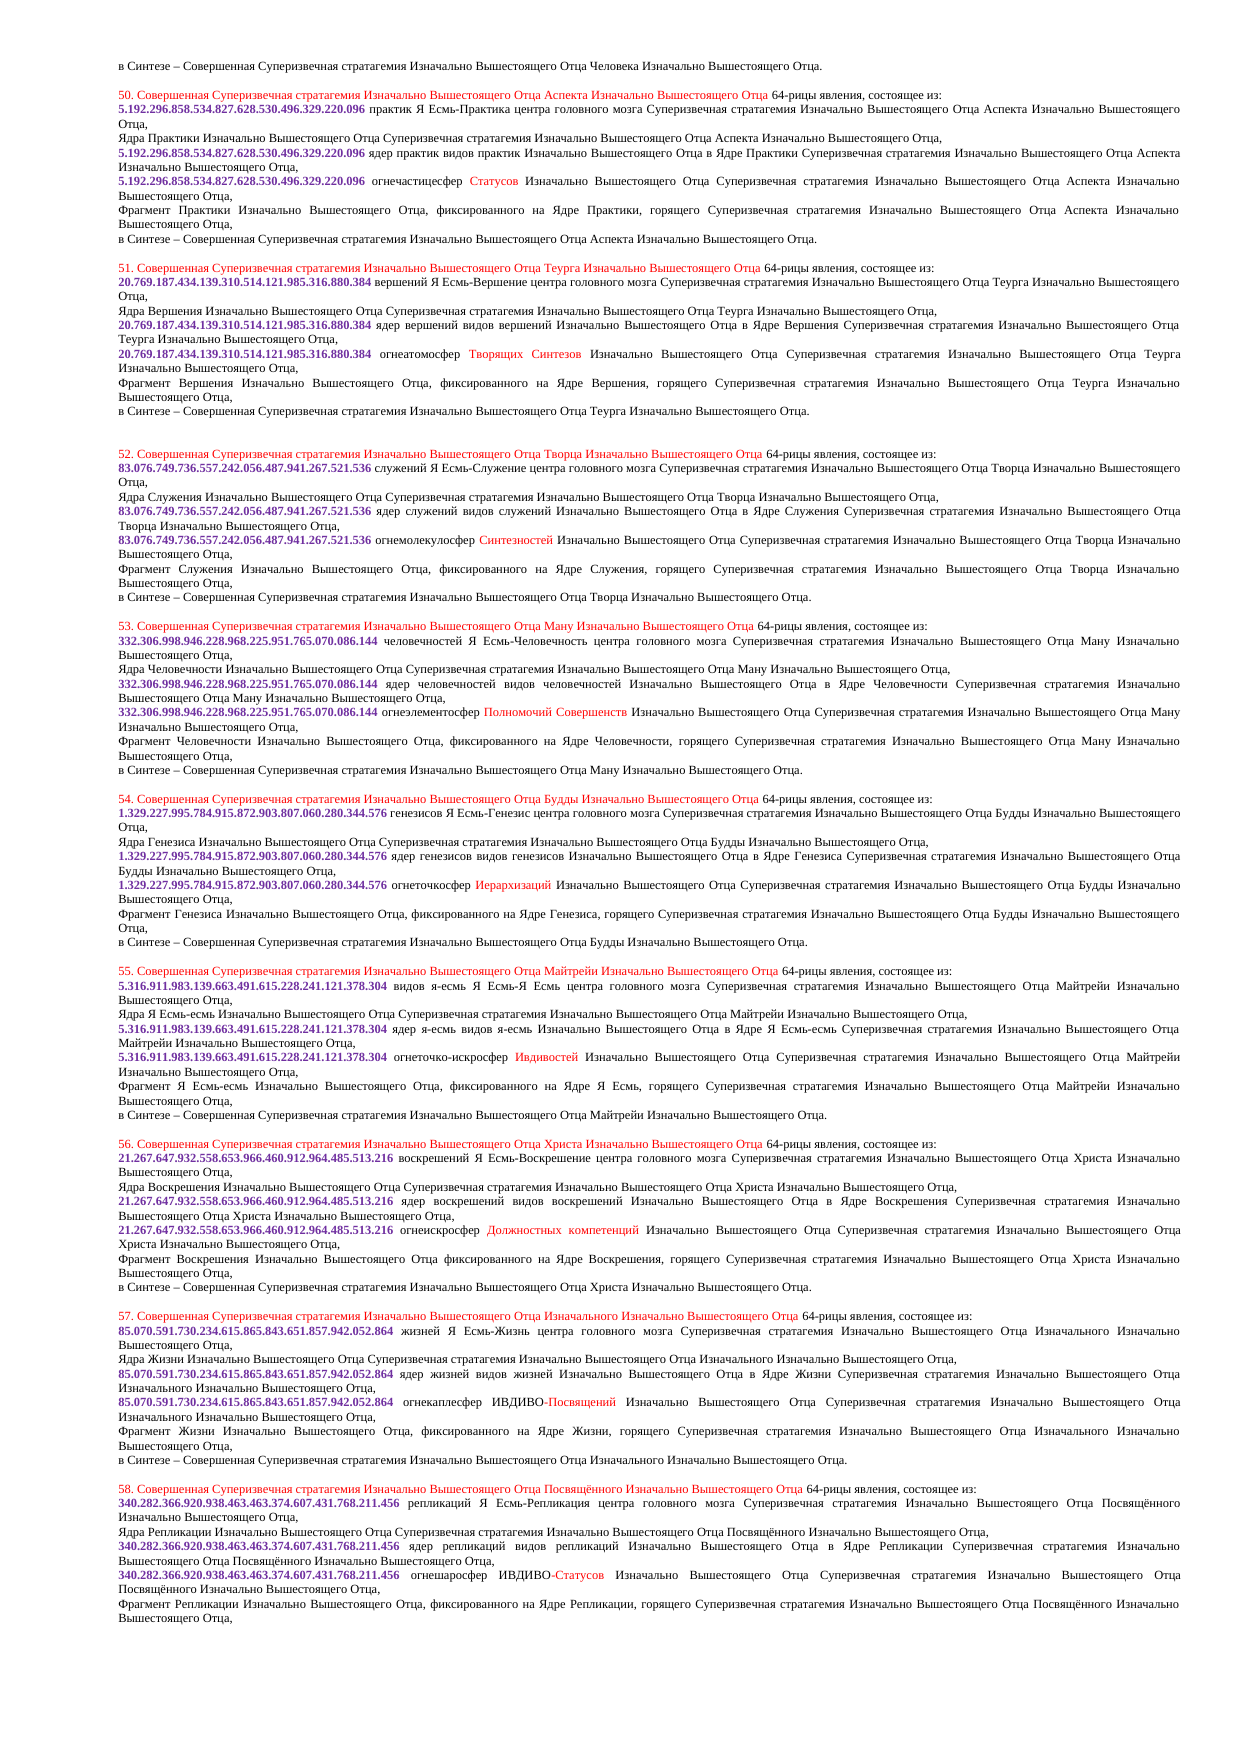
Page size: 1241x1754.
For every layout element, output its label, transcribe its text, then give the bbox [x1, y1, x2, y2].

text Фрагмент Репликации Изначально Вышестоящего Отца, фиксированного на Ядре Репликации, горящего Суперизвечная стратагемия Изначально Вышестоящего Отца Посвящённого Изначально Вышестоящего Отца, [118, 1596, 1181, 1625]
text 1.329.227.995.784.915.872.903.807.060.280.344.576 ядер генезисов видов генезисов Изначально Вышестоящего Отца в Ядре Генезиса Суперизвечная стратагемия Изначально Вышестоящего Отца Будды Изначально Вышестоящего Отца, [118, 849, 1181, 878]
text Фрагмент Человечности Изначально Вышестоящего Отца, фиксированного на Ядре Человечности, горящего Суперизвечная стратагемия Изначально Вышестоящего Отца Ману Изначально Вышестоящего Отца, [118, 734, 1181, 763]
text 340.282.366.920.938.463.463.374.607.431.768.211.456 огнешаросфер ИВДИВО-Статусов Изначально Вышестоящего Отца Суперизвечная стратагемия Изначально Вышестоящего Отца Посвящённого Изначально Вышестоящего Отца, [118, 1568, 1181, 1596]
text в Синтезе – Совершенная Суперизвечная стратагемия Изначально Вышестоящего Отца Аспекта Изначально Вышестоящего Отца. [118, 232, 1181, 246]
text 332.306.998.946.228.968.225.951.765.070.086.144 ядер человечностей видов человечностей Изначально Вышестоящего Отца в Ядре Человечности Суперизвечная стратагемия Изначально Вышестоящего Отца Ману Изначально Вышестоящего Отца, [118, 676, 1181, 705]
text в Синтезе – Совершенная Суперизвечная стратагемия Изначально Вышестоящего Отца Христа Изначально Вышестоящего Отца. [118, 1280, 1181, 1294]
text 54. Совершенная Суперизвечная стратагемия Изначально Вышестоящего Отца Будды Изначально Вышестоящего Отца 64-рицы явления, состоящее из: [118, 791, 1181, 806]
text 55. Совершенная Суперизвечная стратагемия Изначально Вышестоящего Отца Майтрейи Изначально Вышестоящего Отца 64-рицы явления, состоящее из: [118, 964, 1181, 978]
text Ядра Воскрешения Изначально Вышестоящего Отца Суперизвечная стратагемия Изначально Вышестоящего Отца Христа Изначально Вышестоящего Отца, [118, 1179, 1181, 1194]
text в Синтезе – Совершенная Суперизвечная стратагемия Изначально Вышестоящего Отца Изначального Изначально Вышестоящего Отца. [118, 1453, 1181, 1467]
text 5.192.296.858.534.827.628.530.496.329.220.096 ядер практик видов практик Изначально Вышестоящего Отца в Ядре Практики Суперизвечная стратагемия Изначально Вышестоящего Отца Аспекта Изначально Вышестоящего Отца, [118, 145, 1181, 174]
text 85.070.591.730.234.615.865.843.651.857.942.052.864 ядер жизней видов жизней Изначально Вышестоящего Отца в Ядре Жизни Суперизвечная стратагемия Изначально Вышестоящего Отца Изначального Изначально Вышестоящего Отца, [118, 1366, 1181, 1395]
text 5.192.296.858.534.827.628.530.496.329.220.096 практик Я Есмь-Практика центра головного мозга Суперизвечная стратагемия Изначально Вышестоящего Отца Аспекта Изначально Вышестоящего Отца, [118, 102, 1181, 131]
text Фрагмент Генезиса Изначально Вышестоящего Отца, фиксированного на Ядре Генезиса, горящего Суперизвечная стратагемия Изначально Вышестоящего Отца Будды Изначально Вышестоящего Отца, [118, 906, 1181, 935]
text Ядра Генезиса Изначально Вышестоящего Отца Суперизвечная стратагемия Изначально Вышестоящего Отца Будды Изначально Вышестоящего Отца, [118, 834, 1181, 849]
text Ядра Репликации Изначально Вышестоящего Отца Суперизвечная стратагемия Изначально Вышестоящего Отца Посвящённого Изначально Вышестоящего Отца, [118, 1524, 1181, 1539]
text 1.329.227.995.784.915.872.903.807.060.280.344.576 огнеточкосфер Иерархизаций Изначально Вышестоящего Отца Суперизвечная стратагемия Изначально Вышестоящего Отца Будды Изначально Вышестоящего Отца, [118, 878, 1181, 906]
text 20.769.187.434.139.310.514.121.985.316.880.384 огнеатомосфер Творящих Синтезов Изначально Вышестоящего Отца Суперизвечная стратагемия Изначально Вышестоящего Отца Теурга Изначально Вышестоящего Отца, [118, 347, 1181, 375]
text 52. Совершенная Суперизвечная стратагемия Изначально Вышестоящего Отца Творца Изначально Вышестоящего Отца 64-рицы явления, состоящее из: [118, 446, 1181, 461]
text Фрагмент Я Есмь-есмь Изначально Вышестоящего Отца, фиксированного на Ядре Я Есмь, горящего Суперизвечная стратагемия Изначально Вышестоящего Отца Майтрейи Изначально Вышестоящего Отца, [118, 1079, 1181, 1108]
text 332.306.998.946.228.968.225.951.765.070.086.144 огнеэлементосфер Полномочий Совершенств Изначально Вышестоящего Отца Суперизвечная стратагемия Изначально Вышестоящего Отца Ману Изначально Вышестоящего Отца, [118, 705, 1181, 734]
text 340.282.366.920.938.463.463.374.607.431.768.211.456 репликаций Я Есмь-Репликация центра головного мозга Суперизвечная стратагемия Изначально Вышестоящего Отца Посвящённого Изначально Вышестоящего Отца, [118, 1496, 1181, 1524]
text 21.267.647.932.558.653.966.460.912.964.485.513.216 ядер воскрешений видов воскрешений Изначально Вышестоящего Отца в Ядре Воскрешения Суперизвечная стратагемия Изначально Вышестоящего Отца Христа Изначально Вышестоящего Отца, [118, 1194, 1181, 1223]
text 58. Совершенная Суперизвечная стратагемия Изначально Вышестоящего Отца Посвящённого Изначально Вышестоящего Отца 64-рицы явления, состоящее из: [118, 1481, 1181, 1496]
text 21.267.647.932.558.653.966.460.912.964.485.513.216 воскрешений Я Есмь-Воскрешение центра головного мозга Суперизвечная стратагемия Изначально Вышестоящего Отца Христа Изначально Вышестоящего Отца, [118, 1151, 1181, 1179]
text 51. Совершенная Суперизвечная стратагемия Изначально Вышестоящего Отца Теурга Изначально Вышестоящего Отца 64-рицы явления, состоящее из: [118, 260, 1181, 275]
text в Синтезе – Совершенная Суперизвечная стратагемия Изначально Вышестоящего Отца Будды Изначально Вышестоящего Отца. [118, 935, 1181, 949]
text Фрагмент Жизни Изначально Вышестоящего Отца, фиксированного на Ядре Жизни, горящего Суперизвечная стратагемия Изначально Вышестоящего Отца Изначального Изначально Вышестоящего Отца, [118, 1424, 1181, 1453]
text 332.306.998.946.228.968.225.951.765.070.086.144 человечностей Я Есмь-Человечность центра головного мозга Суперизвечная стратагемия Изначально Вышестоящего Отца Ману Изначально Вышестоящего Отца, [118, 633, 1181, 662]
text в Синтезе – Совершенная Суперизвечная стратагемия Изначально Вышестоящего Отца Творца Изначально Вышестоящего Отца. [118, 590, 1181, 604]
text 57. Совершенная Суперизвечная стратагемия Изначально Вышестоящего Отца Изначального Изначально Вышестоящего Отца 64-рицы явления, состоящее из: [118, 1309, 1181, 1323]
text Ядра Человечности Изначально Вышестоящего Отца Суперизвечная стратагемия Изначально Вышестоящего Отца Ману Изначально Вышестоящего Отца, [118, 662, 1181, 676]
text 85.070.591.730.234.615.865.843.651.857.942.052.864 огнекаплесфер ИВДИВО-Посвящений Изначально Вышестоящего Отца Суперизвечная стратагемия Изначально Вышестоящего Отца Изначального Изначально Вышестоящего Отца, [118, 1395, 1181, 1424]
text 53. Совершенная Суперизвечная стратагемия Изначально Вышестоящего Отца Ману Изначально Вышестоящего Отца 64-рицы явления, состоящее из: [118, 619, 1181, 633]
text 50. Совершенная Суперизвечная стратагемия Изначально Вышестоящего Отца Аспекта Изначально Вышестоящего Отца 64-рицы явления, состоящее из: [118, 88, 1181, 102]
text Фрагмент Воскрешения Изначально Вышестоящего Отца фиксированного на Ядре Воскрешения, горящего Суперизвечная стратагемия Изначально Вышестоящего Отца Христа Изначально Вышестоящего Отца, [118, 1251, 1181, 1280]
text 20.769.187.434.139.310.514.121.985.316.880.384 ядер вершений видов вершений Изначально Вышестоящего Отца в Ядре Вершения Суперизвечная стратагемия Изначально Вышестоящего Отца Теурга Изначально Вышестоящего Отца, [118, 318, 1181, 347]
text 20.769.187.434.139.310.514.121.985.316.880.384 вершений Я Есмь-Вершение центра головного мозга Суперизвечная стратагемия Изначально Вышестоящего Отца Теурга Изначально Вышестоящего Отца, [118, 275, 1181, 303]
text 5.316.911.983.139.663.491.615.228.241.121.378.304 ядер я-есмь видов я-есмь Изначально Вышестоящего Отца в Ядре Я Есмь-есмь Суперизвечная стратагемия Изначально Вышестоящего Отца Майтрейи Изначально Вышестоящего Отца, [118, 1021, 1181, 1050]
text 83.076.749.736.557.242.056.487.941.267.521.536 служений Я Есмь-Служение центра головного мозга Суперизвечная стратагемия Изначально Вышестоящего Отца Творца Изначально Вышестоящего Отца, [118, 461, 1181, 489]
text Фрагмент Вершения Изначально Вышестоящего Отца, фиксированного на Ядре Вершения, горящего Суперизвечная стратагемия Изначально Вышестоящего Отца Теурга Изначально Вышестоящего Отца, [118, 375, 1181, 404]
text 340.282.366.920.938.463.463.374.607.431.768.211.456 ядер репликаций видов репликаций Изначально Вышестоящего Отца в Ядре Репликации Суперизвечная стратагемия Изначально Вышестоящего Отца Посвящённого Изначально Вышестоящего Отца, [118, 1539, 1181, 1568]
text 83.076.749.736.557.242.056.487.941.267.521.536 огнемолекулосфер Синтезностей Изначально Вышестоящего Отца Суперизвечная стратагемия Изначально Вышестоящего Отца Творца Изначально Вышестоящего Отца, [118, 533, 1181, 561]
text Фрагмент Служения Изначально Вышестоящего Отца, фиксированного на Ядре Служения, горящего Суперизвечная стратагемия Изначально Вышестоящего Отца Творца Изначально Вышестоящего Отца, [118, 561, 1181, 590]
text Ядра Жизни Изначально Вышестоящего Отца Суперизвечная стратагемия Изначально Вышестоящего Отца Изначального Изначально Вышестоящего Отца, [118, 1352, 1181, 1366]
text 5.316.911.983.139.663.491.615.228.241.121.378.304 видов я-есмь Я Есмь-Я Есмь центра головного мозга Суперизвечная стратагемия Изначально Вышестоящего Отца Майтрейи Изначально Вышестоящего Отца, [118, 978, 1181, 1007]
text 83.076.749.736.557.242.056.487.941.267.521.536 ядер служений видов служений Изначально Вышестоящего Отца в Ядре Служения Суперизвечная стратагемия Изначально Вышестоящего Отца Творца Изначально Вышестоящего Отца, [118, 504, 1181, 533]
text Ядра Вершения Изначально Вышестоящего Отца Суперизвечная стратагемия Изначально Вышестоящего Отца Теурга Изначально Вышестоящего Отца, [118, 303, 1181, 318]
text 5.316.911.983.139.663.491.615.228.241.121.378.304 огнеточко-искросфер Ивдивостей Изначально Вышестоящего Отца Суперизвечная стратагемия Изначально Вышестоящего Отца Майтрейи Изначально Вышестоящего Отца, [118, 1050, 1181, 1079]
text Ядра Практики Изначально Вышестоящего Отца Суперизвечная стратагемия Изначально Вышестоящего Отца Аспекта Изначально Вышестоящего Отца, [118, 131, 1181, 145]
text 56. Совершенная Суперизвечная стратагемия Изначально Вышестоящего Отца Христа Изначально Вышестоящего Отца 64-рицы явления, состоящее из: [118, 1136, 1181, 1151]
text 21.267.647.932.558.653.966.460.912.964.485.513.216 огнеискросфер Должностных компетенций Изначально Вышестоящего Отца Суперизвечная стратагемия Изначально Вышестоящего Отца Христа Изначально Вышестоящего Отца, [118, 1223, 1181, 1251]
text Ядра Служения Изначально Вышестоящего Отца Суперизвечная стратагемия Изначально Вышестоящего Отца Творца Изначально Вышестоящего Отца, [118, 489, 1181, 504]
text в Синтезе – Совершенная Суперизвечная стратагемия Изначально Вышестоящего Отца Майтрейи Изначально Вышестоящего Отца. [118, 1108, 1181, 1122]
text в Синтезе – Совершенная Суперизвечная стратагемия Изначально Вышестоящего Отца Теурга Изначально Вышестоящего Отца. [118, 404, 1181, 418]
text 85.070.591.730.234.615.865.843.651.857.942.052.864 жизней Я Есмь-Жизнь центра головного мозга Суперизвечная стратагемия Изначально Вышестоящего Отца Изначального Изначально Вышестоящего Отца, [118, 1323, 1181, 1352]
text в Синтезе – Совершенная Суперизвечная стратагемия Изначально Вышестоящего Отца Ману Изначально Вышестоящего Отца. [118, 763, 1181, 777]
text Ядра Я Есмь-есмь Изначально Вышестоящего Отца Суперизвечная стратагемия Изначально Вышестоящего Отца Майтрейи Изначально Вышестоящего Отца, [118, 1007, 1181, 1021]
text 5.192.296.858.534.827.628.530.496.329.220.096 огнечастицесфер Статусов Изначально Вышестоящего Отца Суперизвечная стратагемия Изначально Вышестоящего Отца Аспекта Изначально Вышестоящего Отца, [118, 174, 1181, 203]
text Фрагмент Практики Изначально Вышестоящего Отца, фиксированного на Ядре Практики, горящего Суперизвечная стратагемия Изначально Вышестоящего Отца Аспекта Изначально Вышестоящего Отца, [118, 203, 1181, 232]
text в Синтезе – Совершенная Суперизвечная стратагемия Изначально Вышестоящего Отца Человека Изначально Вышестоящего Отца. [118, 59, 1181, 73]
text 1.329.227.995.784.915.872.903.807.060.280.344.576 генезисов Я Есмь-Генезис центра головного мозга Суперизвечная стратагемия Изначально Вышестоящего Отца Будды Изначально Вышестоящего Отца, [118, 806, 1181, 834]
